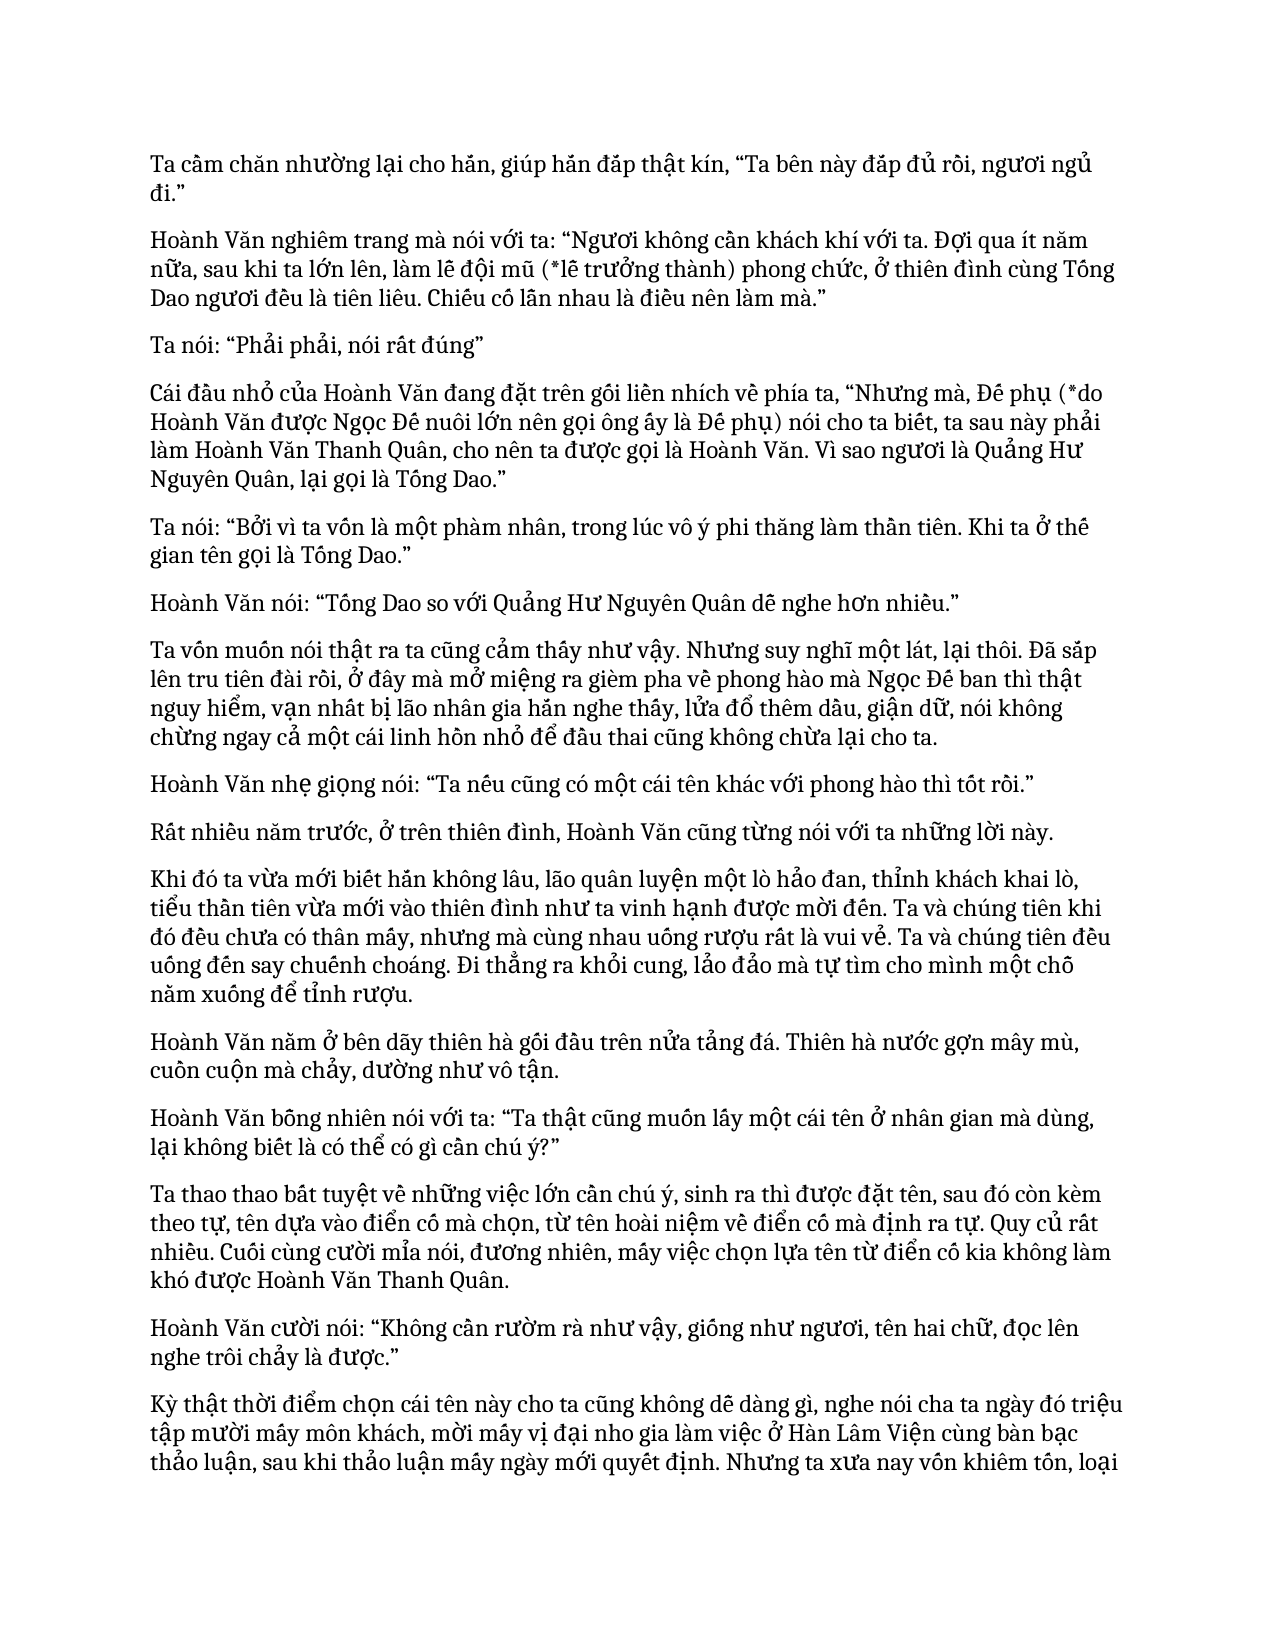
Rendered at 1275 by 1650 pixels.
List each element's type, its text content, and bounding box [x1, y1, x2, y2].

text Ta nói: “Phải phải, nói rất đúng” [150, 331, 1125, 360]
text Khi đó ta vừa mới biết hắn không lâu, lão quân luyện một lò hảo đan, thỉnh khách khai lò, tiểu thần tiên vừa mới vào thiên đình như ta vinh hạnh được mời đến. Ta và chúng tiên khi đó đều chưa có thân mấy, nhưng mà cùng nhau uống rượu rất là vui vẻ. Ta và chúng tiên đều uống đến say chuếnh choáng. Đi thẳng ra khỏi cung, lảo đảo mà tự tìm cho mình một chỗ nằm xuống để tỉnh rượu. [150, 865, 1125, 1009]
text Hoành Văn nói: “Tống Dao so với Quảng Hư Nguyên Quân dễ nghe hơn nhiều.” [150, 589, 1125, 617]
text Ta cầm chăn nhường lại cho hắn, giúp hắn đắp thật kín, “Ta bên này đắp đủ rồi, ngươi ngủ đi.” [150, 150, 1125, 207]
text Hoành Văn nghiêm trang mà nói với ta: “Ngươi không cần khách khí với ta. Đợi qua ít năm nữa, sau khi ta lớn lên, làm lễ đội mũ (*lễ trưởng thành) phong chức, ở thiên đình cùng Tống Dao ngươi đều là tiên liêu. Chiếu cố lẫn nhau là điều nên làm mà.” [150, 226, 1125, 312]
text Ta vốn muốn nói thật ra ta cũng cảm thấy như vậy. Nhưng suy nghĩ một lát, lại thôi. Đã sắp lên tru tiên đài rồi, ở đây mà mở miệng ra gièm pha về phong hào mà Ngọc Đế ban thì thật nguy hiểm, vạn nhất bị lão nhân gia hắn nghe thấy, lửa đổ thêm dầu, giận dữ, nói không chừng ngay cả một cái linh hồn nhỏ để đầu thai cũng không chừa lại cho ta. [150, 636, 1125, 751]
text Rất nhiều năm trước, ở trên thiên đình, Hoành Văn cũng từng nói với ta những lời này. [150, 817, 1125, 846]
text Hoành Văn bỗng nhiên nói với ta: “Ta thật cũng muốn lấy một cái tên ở nhân gian mà dùng, lại không biết là có thể có gì cần chú ý?” [150, 1104, 1125, 1161]
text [150, 1390, 1125, 1476]
text Hoành Văn nằm ở bên dãy thiên hà gối đầu trên nửa tảng đá. Thiên hà nước gợn mây mù, cuồn cuộn mà chảy, dường như vô tận. [150, 1027, 1125, 1085]
text Hoành Văn cười nói: “Không cần rườm rà như vậy, giống như ngươi, tên hai chữ, đọc lên nghe trôi chảy là được.” [150, 1314, 1125, 1371]
text Ta thao thao bất tuyệt về những việc lớn cần chú ý, sinh ra thì được đặt tên, sau đó còn kèm theo tự, tên dựa vào điển cố mà chọn, từ tên hoài niệm về điển cố mà định ra tự. Quy củ rất nhiều. Cuối cùng cười mỉa nói, đương nhiên, mấy việc chọn lựa tên từ điển cố kia không làm khó được Hoành Văn Thanh Quân. [150, 1180, 1125, 1295]
text Hoành Văn nhẹ giọng nói: “Ta nếu cũng có một cái tên khác với phong hào thì tốt rồi.” [150, 770, 1125, 799]
text Ta nói: “Bởi vì ta vốn là một phàm nhân, trong lúc vô ý phi thăng làm thần tiên. Khi ta ở thế gian tên gọi là Tống Dao.” [150, 512, 1125, 570]
text Cái đầu nhỏ của Hoành Văn đang đặt trên gối liền nhích về phía ta, “Nhưng mà, Đế phụ (*do Hoành Văn được Ngọc Đế nuôi lớn nên gọi ông ấy là Đế phụ) nói cho ta biết, ta sau này phải làm Hoành Văn Thanh Quân, cho nên ta được gọi là Hoành Văn. Vì sao ngươi là Quảng Hư Nguyên Quân, lại gọi là Tống Dao.” [150, 379, 1125, 494]
